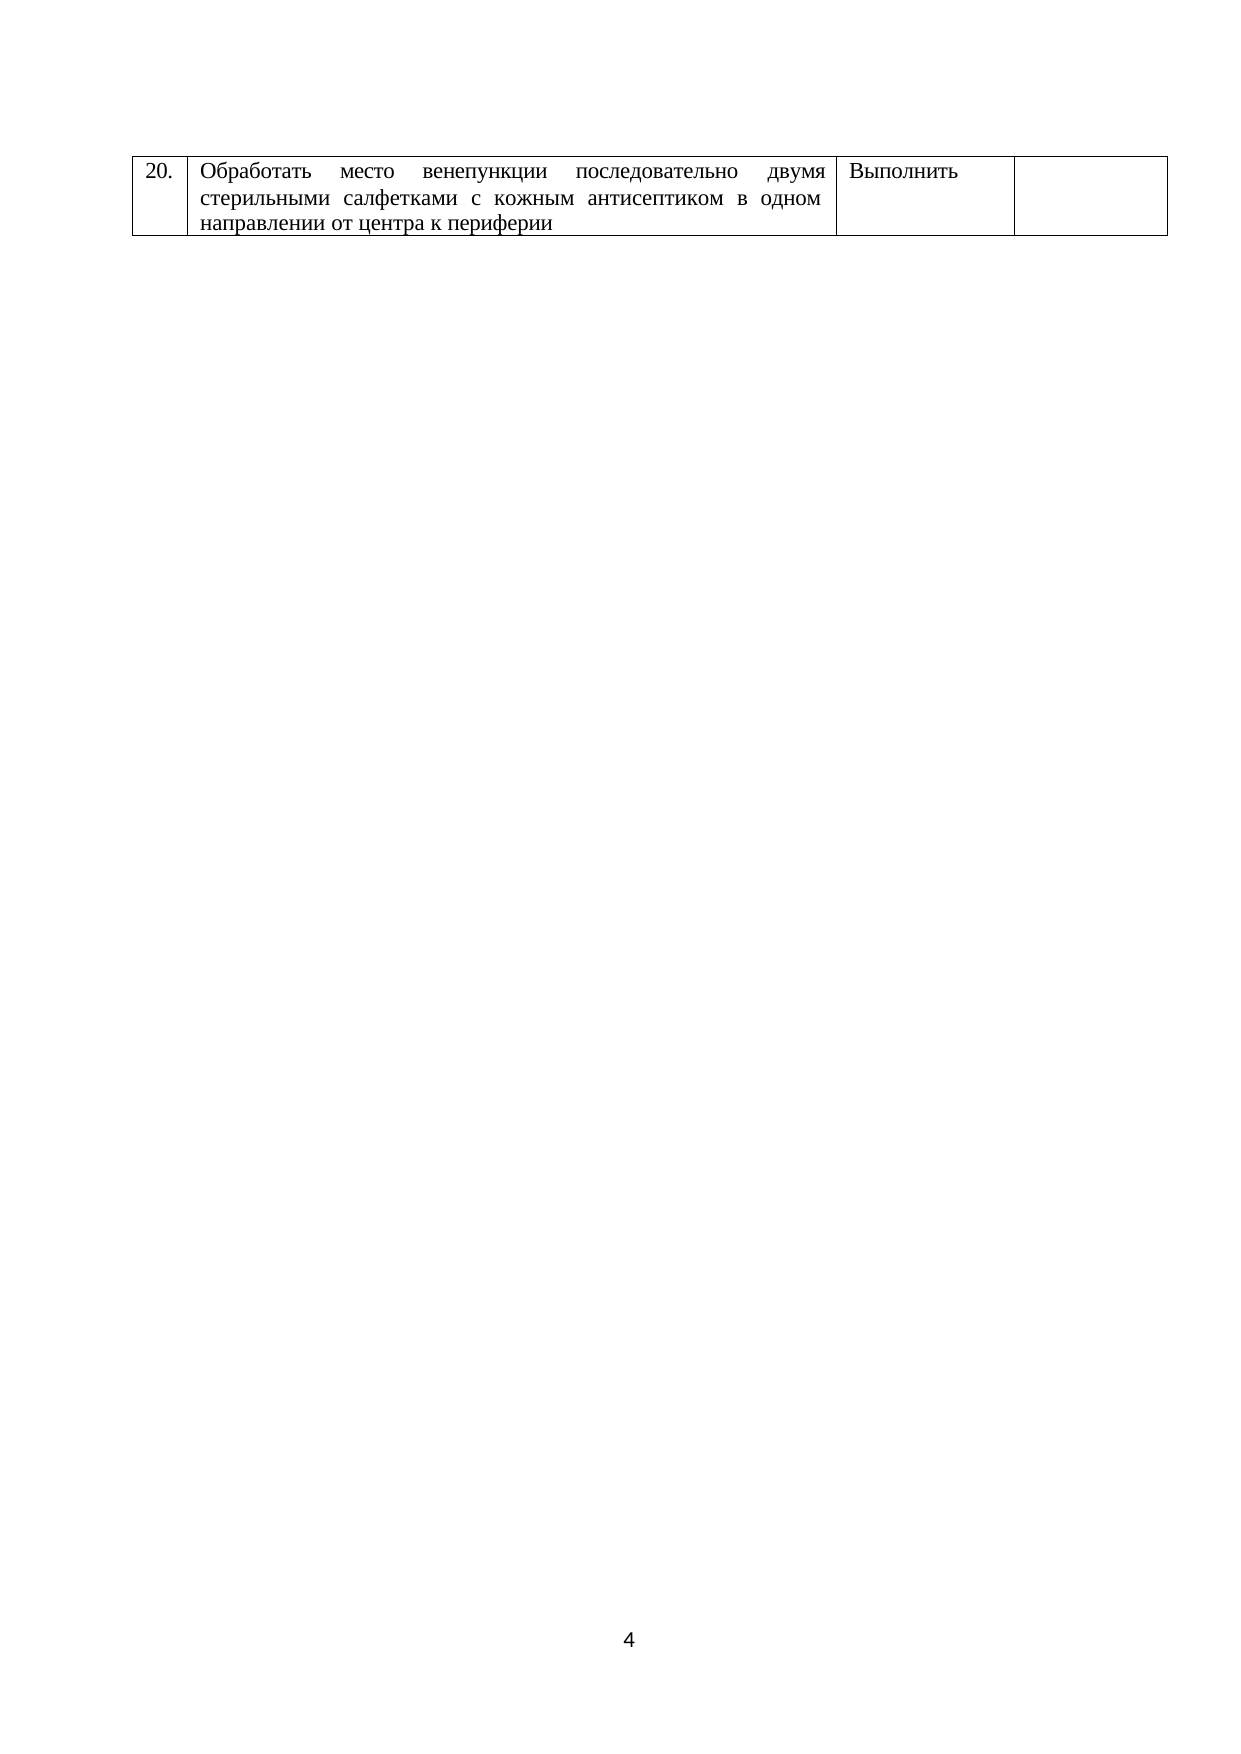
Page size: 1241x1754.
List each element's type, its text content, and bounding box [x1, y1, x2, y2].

table_header Выполнить [837, 157, 1014, 235]
table_header [1015, 157, 1167, 235]
table_header 20. [133, 157, 187, 235]
table_header Обработать место венепункции последовательно двумя стерильными салфетками с кожным антисептиком в одном направлении от центра к периферии [188, 157, 836, 235]
